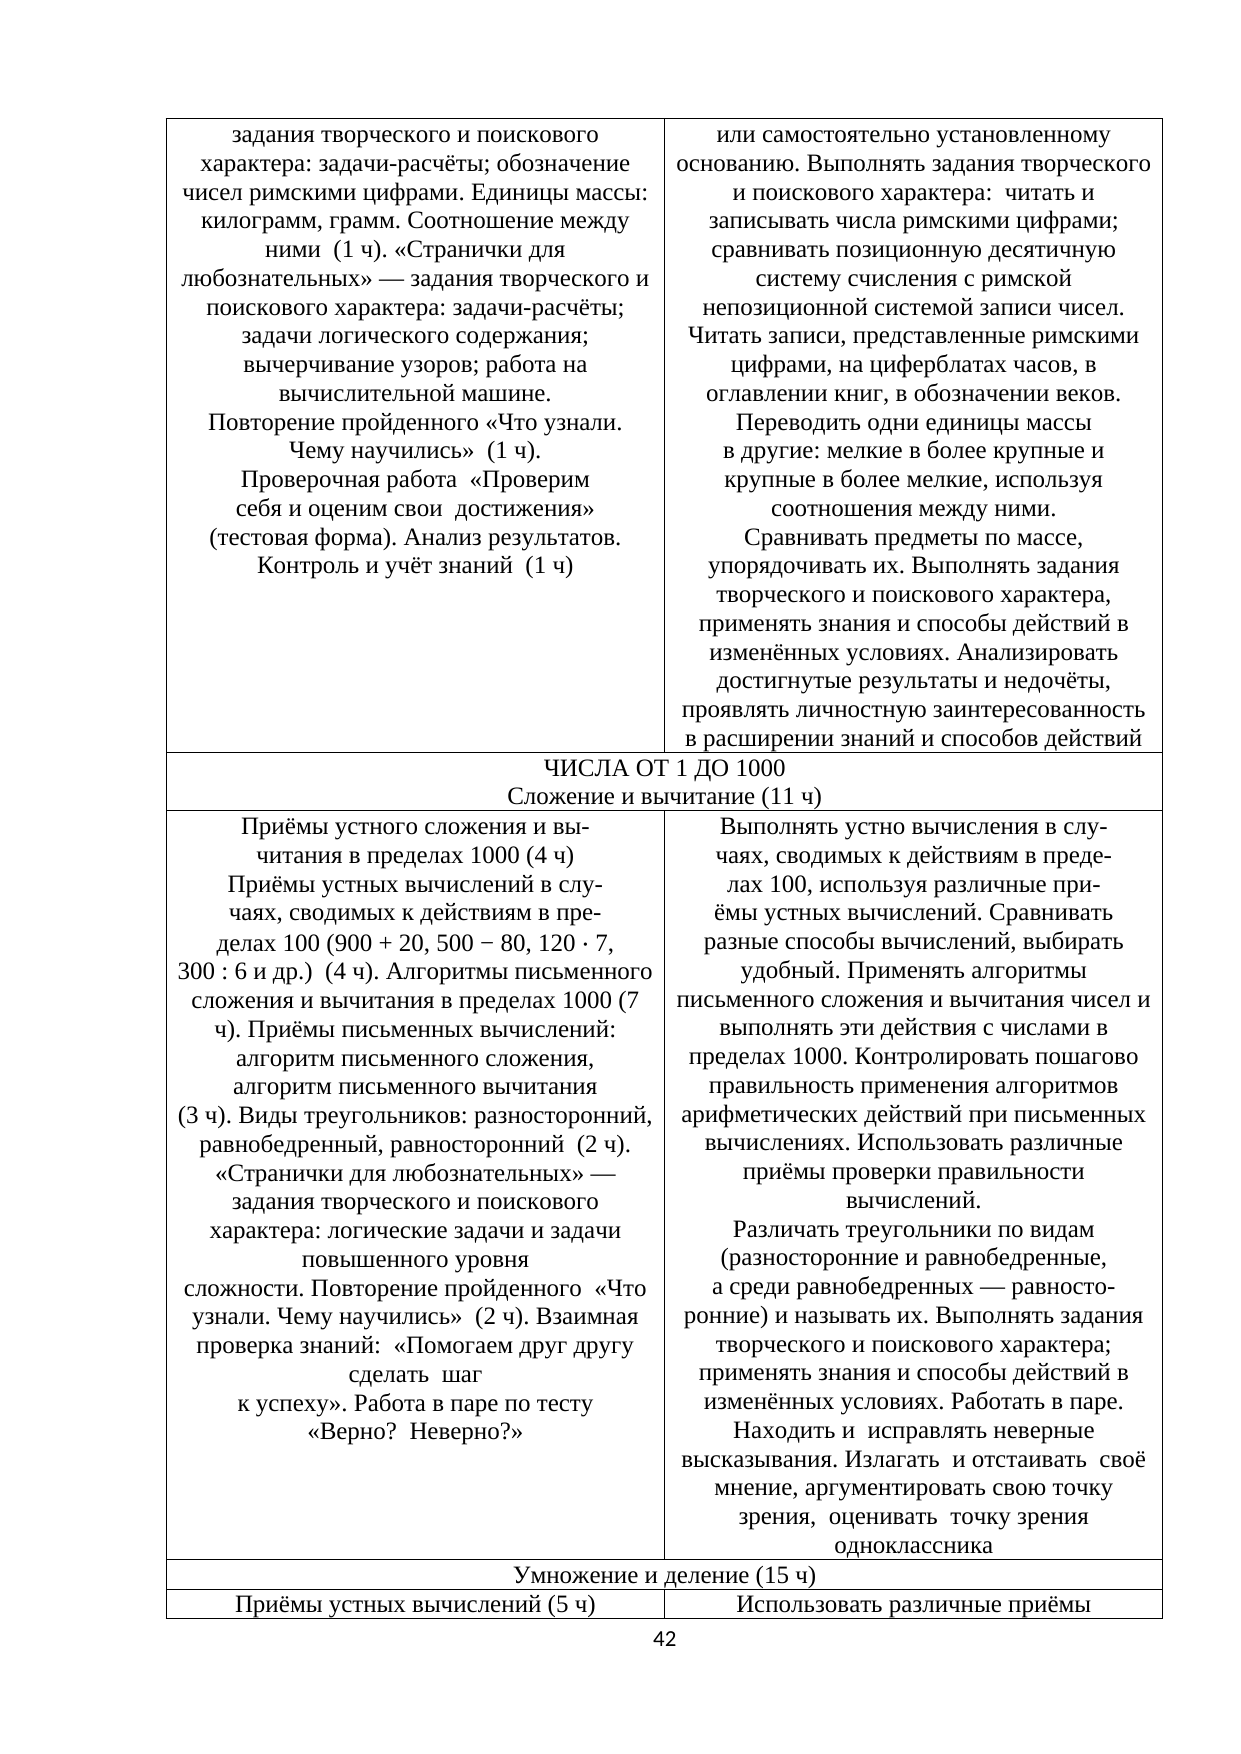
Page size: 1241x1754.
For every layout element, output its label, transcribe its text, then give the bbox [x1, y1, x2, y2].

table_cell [665, 1590, 1162, 1618]
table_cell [167, 119, 664, 752]
table_cell Приёмы устного сложения и вы- читания в пределах 1000 (4 ч) Приёмы устных вычислений в слу- чаях, сводимых к действиям в пре- делах 100 (900 + 20, 500 − 80, 120 ⋅ 7, 300 : 6 и др.) (4 ч). Алгоритмы письменного сложения и вычитания в пределах 1000 (7 ч). Приёмы письменных вычислений: алгоритм письменного сложения, алгоритм письменного вычитания (3 ч). Виды треугольников: разносторонний, равнобедренный, равносторонний (2 ч). «Странички для любознательных» — задания творческого и поискового характера: логические задачи и задачи повышенного уровня сложности. Повторение пройденного «Что узнали. Чему научились» (2 ч). Взаимная проверка знаний: «Помогаем друг другу сделать шаг к успеху». Работа в паре по тесту «Верно? Неверно?» [167, 811, 664, 1559]
table_cell ЧИСЛА ОТ 1 ДО 1000 Сложение и вычитание (11 ч) [167, 753, 1162, 810]
table_cell Умножение и деление (15 ч) [167, 1560, 1162, 1588]
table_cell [167, 1590, 664, 1618]
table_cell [665, 119, 1162, 752]
table_cell Выполнять устно вычисления в слу- чаях, сводимых к действиям в преде- лах 100, используя различные при- ёмы устных вычислений. Сравнивать разные способы вычислений, выбирать удобный. Применять алгоритмы письменного сложения и вычитания чисел и выполнять эти действия с числами в пределах 1000. Контролировать пошагово правильность применения алгоритмов арифметических действий при письменных вычислениях. Использовать различные приёмы проверки правильности вычислений. Различать треугольники по видам (разносторонние и равнобедренные, а среди равнобедренных — равносто- ронние) и называть их. Выполнять задания творческого и поискового характера; применять знания и способы действий в изменённых условиях. Работать в паре. Находить и исправлять неверные высказывания. Излагать и отстаивать своё мнение, аргументировать свою точку зрения, оценивать точку зрения одноклассника [665, 811, 1162, 1559]
